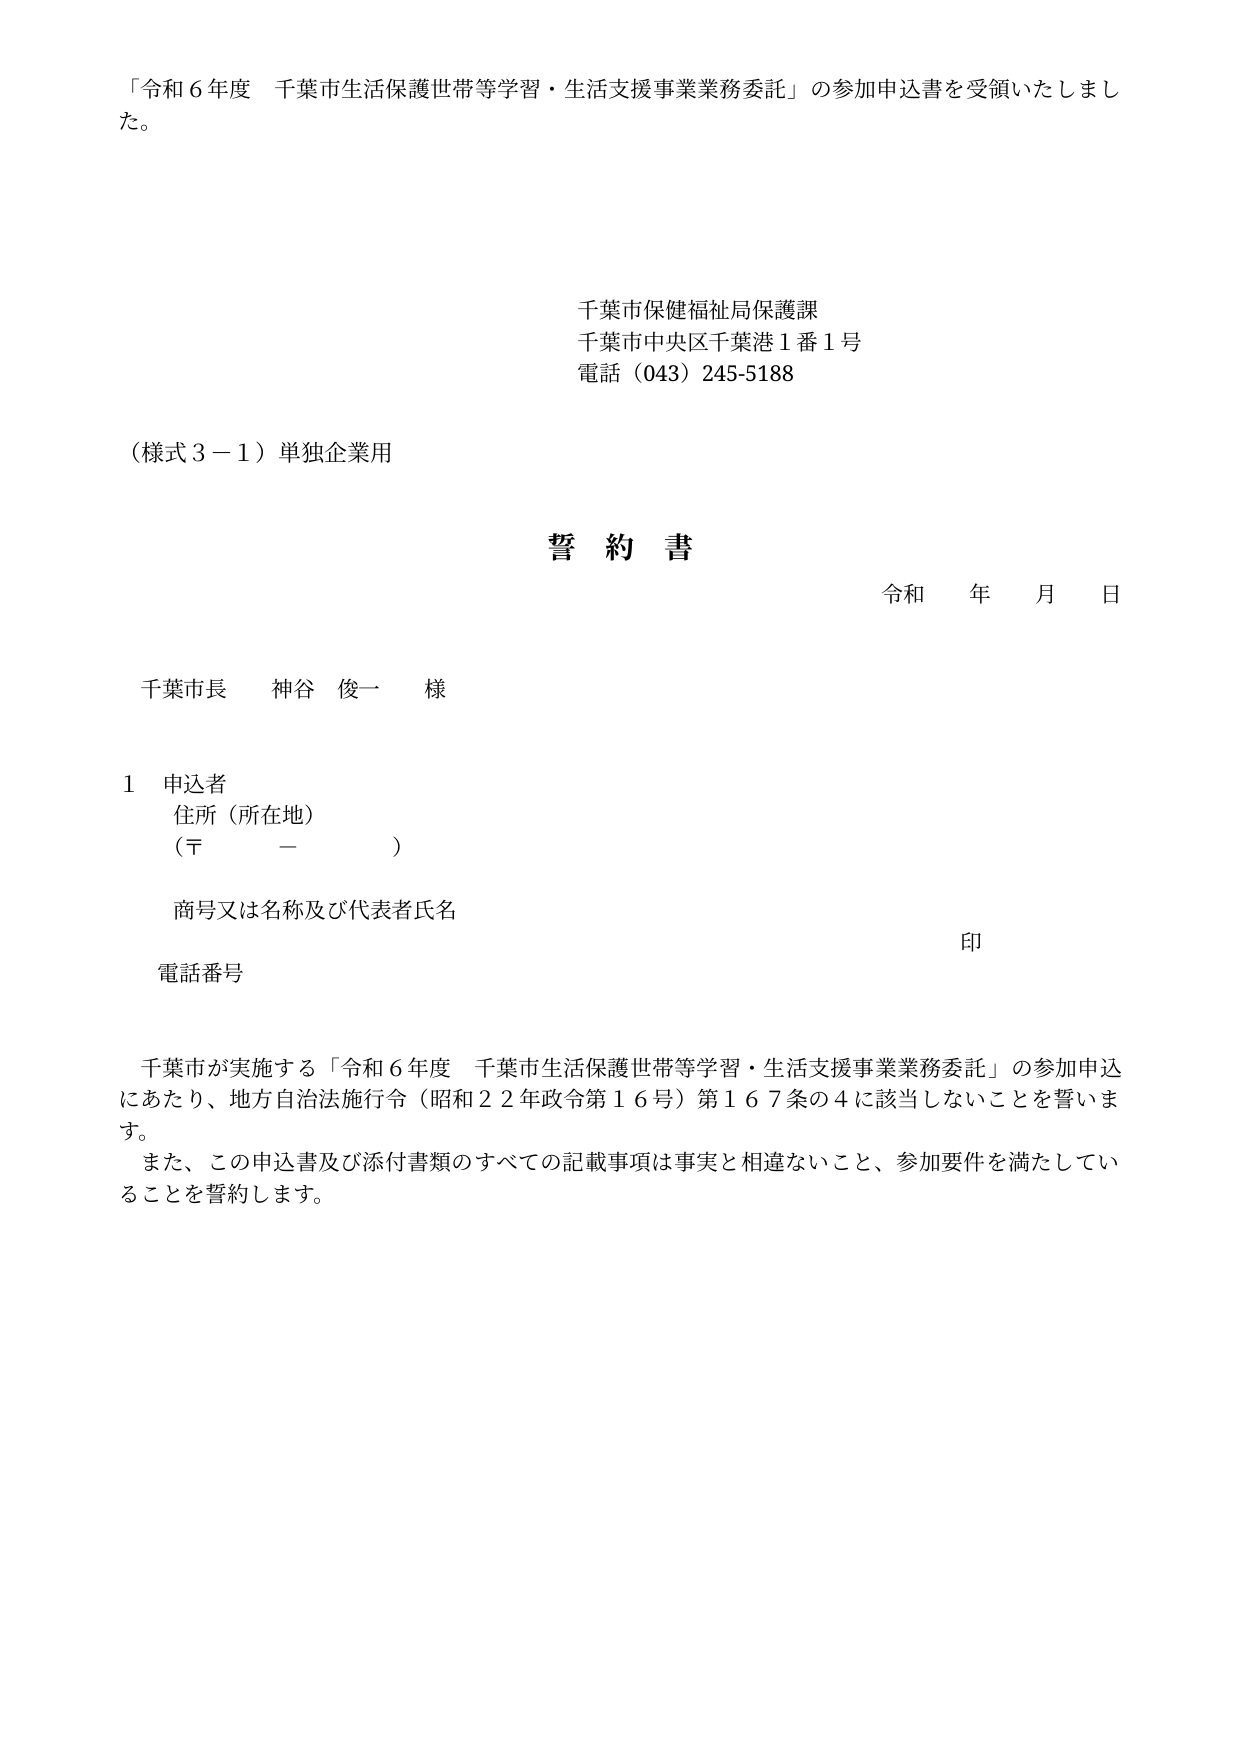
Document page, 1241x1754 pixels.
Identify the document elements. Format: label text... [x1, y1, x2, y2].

text 千葉市中央区千葉港１番１号 [118, 325, 1122, 357]
text 令和 年 月 日 [118, 577, 1122, 609]
text 千葉市保健福祉局保護課 [118, 293, 1122, 325]
text 電話番号 [118, 956, 1122, 988]
text また、この申込書及び添付書類のすべての記載事項は事実と相違ないこと、参加要件を満たしていることを誓約します。 [118, 1146, 1122, 1209]
text 「令和６年度 千葉市生活保護世帯等学習・生活支援事業業務委託」の参加申込書を受領いたしました。 [118, 72, 1122, 136]
text （様式３－１）単独企業用 [118, 420, 1122, 483]
text 千葉市長 神谷 俊一 様 [118, 672, 1122, 704]
text 印 [118, 925, 1122, 956]
text 住所（所在地） [118, 798, 1122, 830]
text 千葉市が実施する「令和６年度 千葉市生活保護世帯等学習・生活支援事業業務委託」の参加申込にあたり、地方自治法施行令（昭和２２年政令第１６号）第１６７条の４に該当しないことを誓います。 [118, 1051, 1122, 1146]
text 商号又は名称及び代表者氏名 [118, 893, 1122, 925]
text （〒 － ） [118, 830, 1122, 862]
text 誓 約 書 [118, 514, 1122, 577]
text 電話（043）245‐5188 [118, 357, 1122, 388]
text １ 申込者 [118, 767, 1122, 798]
